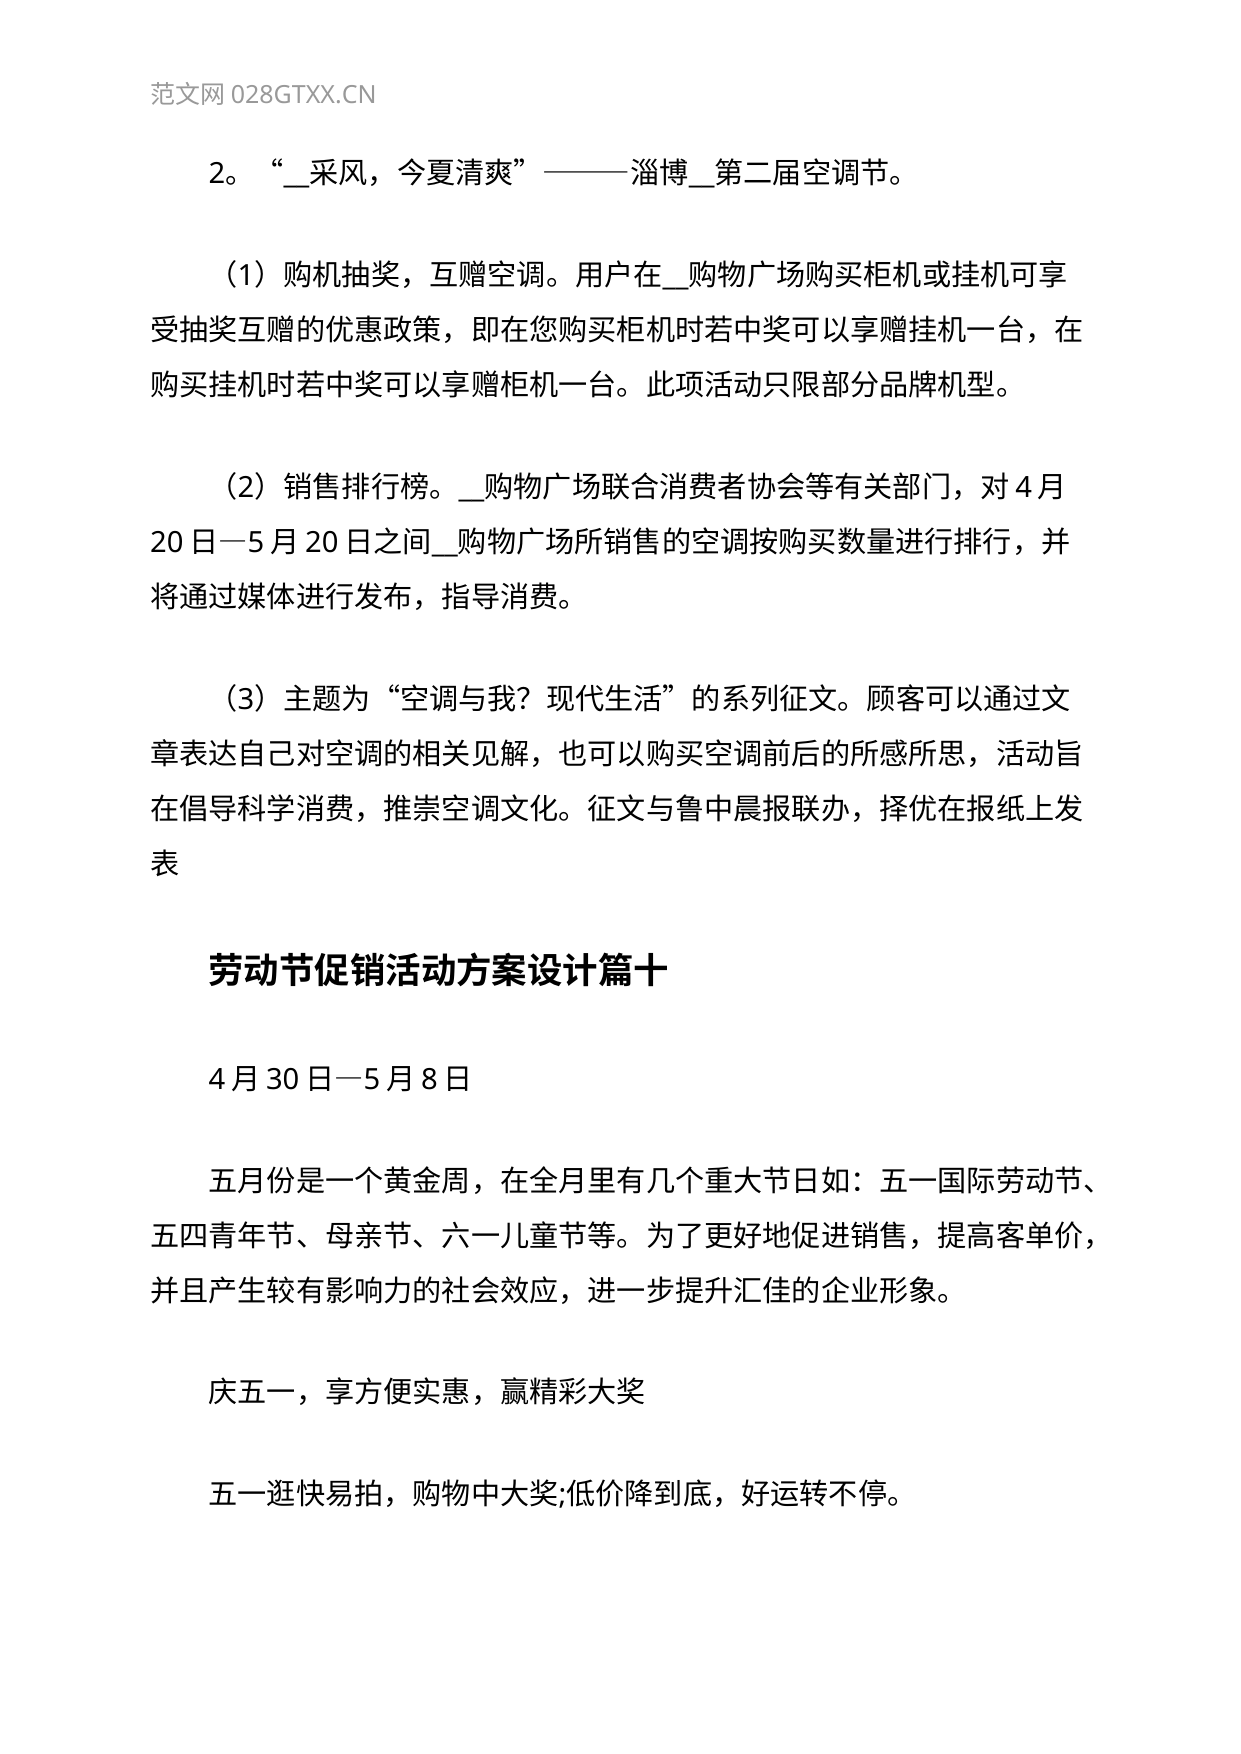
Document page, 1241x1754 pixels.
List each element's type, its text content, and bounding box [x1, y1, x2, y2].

text 庆五一，享方便实惠，赢精彩大奖 [150, 1369, 1090, 1411]
text 五一逛快易拍，购物中大奖;低价降到底，好运转不停。 [150, 1471, 1090, 1513]
text （3）主题为“空调与我？现代生活”的系列征文。顾客可以通过文章表达自己对空调的相关见解，也可以购买空调前后的所感所思，活动旨在倡导科学消费，推崇空调文化。征文与鲁中晨报联办，择优在报纸上发表 [150, 675, 1090, 882]
text （1）购机抽奖，互赠空调。用户在__购物广场购买柜机或挂机可享受抽奖互赠的优惠政策，即在您购买柜机时若中奖可以享赠挂机一台，在购买挂机时若中奖可以享赠柜机一台。此项活动只限部分品牌机型。 [150, 252, 1090, 404]
text （2）销售排行榜。__购物广场联合消费者协会等有关部门，对4月20日—5月20日之间__购物广场所销售的空调按购买数量进行排行，并将通过媒体进行发布，指导消费。 [150, 464, 1090, 616]
text 2。“__采风，今夏清爽”———淄博__第二届空调节。 [150, 150, 1090, 192]
text 劳动节促销活动方案设计篇十 [150, 942, 1090, 993]
text 五月份是一个黄金周，在全月里有几个重大节日如：五一国际劳动节、五四青年节、母亲节、六一儿童节等。为了更好地促进销售，提高客单价，并且产生较有影响力的社会效应，进一步提升汇佳的企业形象。 [150, 1157, 1090, 1309]
text 4月30日—5月8日 [150, 1055, 1090, 1098]
